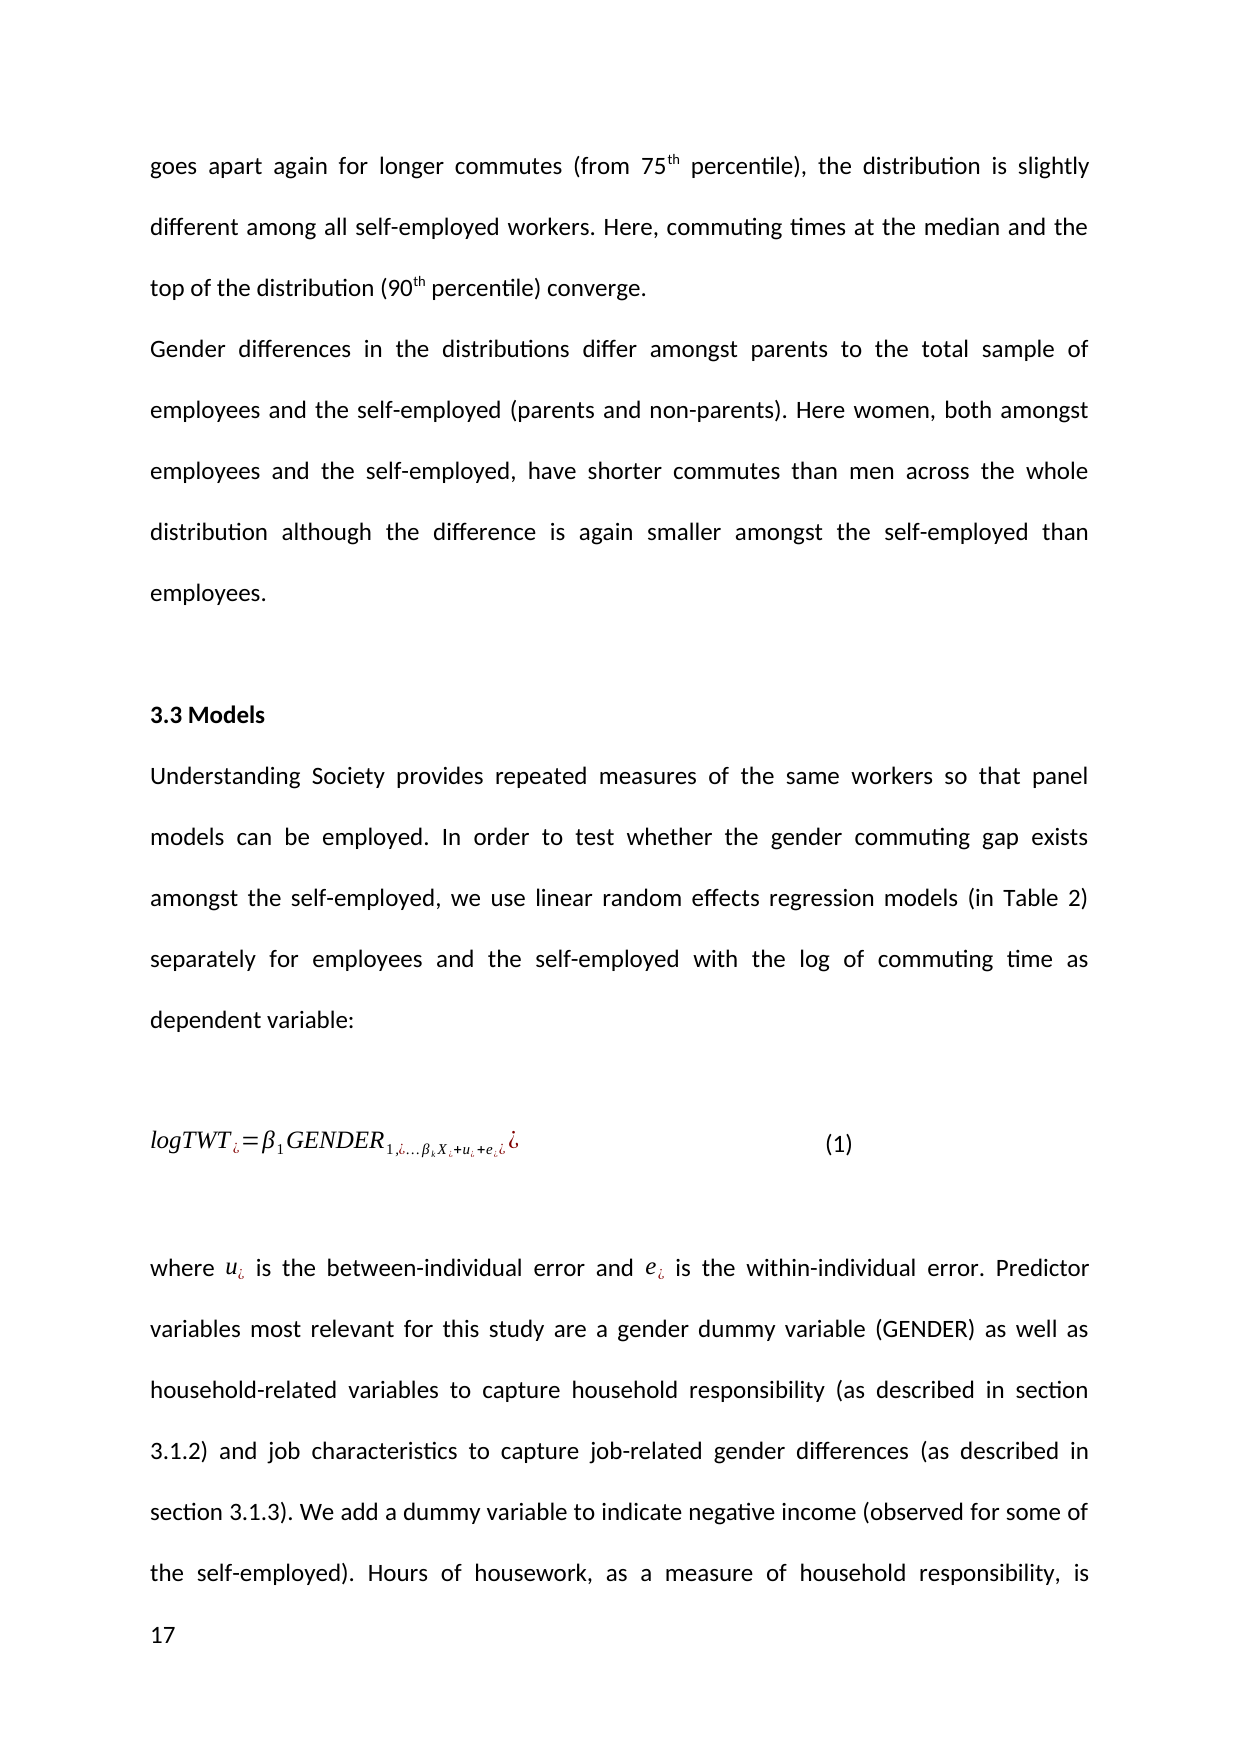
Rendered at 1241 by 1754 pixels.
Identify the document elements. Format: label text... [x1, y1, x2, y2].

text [150, 1252, 1090, 1587]
text (1) [150, 1127, 1090, 1160]
text Understanding Society provides repeated measures of the same workers so that panel models can be employed. In order to test whether the gender commuting gap exists amongst the self-employed, we use linear random effects regression models (in Table 2) separately for employees and the self-employed with the log of commuting time as dependent variable: [150, 760, 1090, 1035]
text Gender differences in the distributions differ amongst parents to the total sample of employees and the self-employed (parents and non-parents). Here women, both amongst employees and the self-employed, have shorter commutes than men across the whole distribution although the difference is again smaller amongst the self-employed than employees. [150, 333, 1090, 608]
text 3.3 Models [150, 699, 1090, 730]
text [150, 150, 1090, 303]
